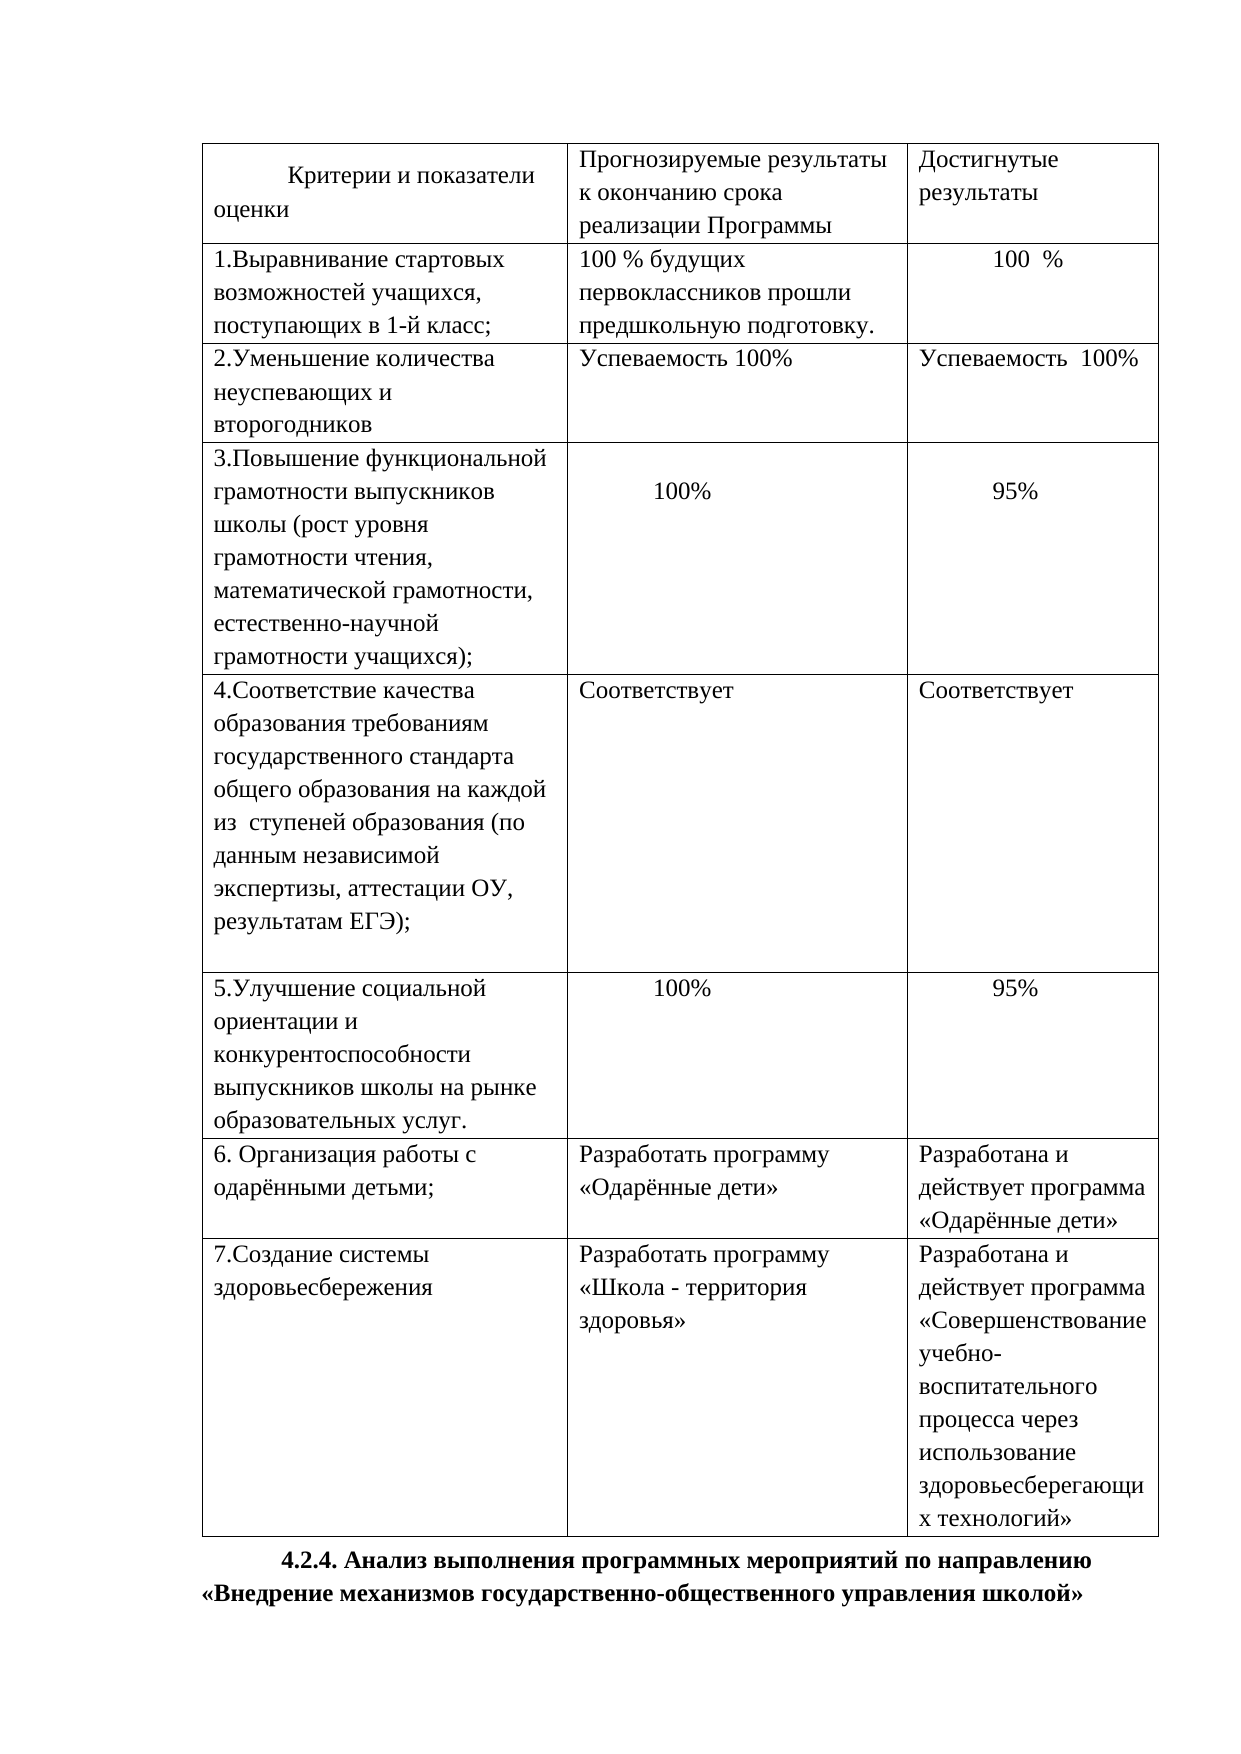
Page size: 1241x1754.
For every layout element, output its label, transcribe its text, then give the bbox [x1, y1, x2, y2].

table_cell Разработана и действует программа «Совершенствование учебно-воспитательного процесса через использование здоровьесберегающих технологий» [908, 1239, 1158, 1536]
table_cell 1.Выравнивание стартовых возможностей учащихся, поступающих в 1-й класс; [203, 244, 567, 342]
table_cell Успеваемость 100% [908, 344, 1158, 442]
table_cell 2.Уменьшение количества неуспевающих и второгодников [203, 344, 567, 442]
table_cell Соответствует [568, 675, 907, 972]
table_cell 6. Организация работы с одарёнными детьми; [203, 1139, 567, 1238]
table_cell 100 % будущих первоклассников прошли предшкольную подготовку. [568, 244, 907, 342]
table_cell Соответствует [908, 675, 1158, 972]
table_cell 100 % [908, 244, 1158, 342]
table_cell Разработать программу «Одарённые дети» [568, 1139, 907, 1238]
table_cell 7.Создание системы здоровьесбережения [203, 1239, 567, 1536]
table_cell 5.Улучшение социальной ориентации и конкурентоспособности выпускников школы на рынке образовательных услуг. [203, 973, 567, 1138]
table_cell Успеваемость 100% [568, 344, 907, 442]
table_header Прогнозируемые результаты к окончанию срока реализации Программы [568, 144, 907, 243]
table_header Критерии и показатели оценки [203, 144, 567, 243]
table_cell 100% [568, 973, 907, 1138]
table_cell Разработать программу «Школа - территория здоровья» [568, 1239, 907, 1536]
table_cell 3.Повышение функциональной грамотности выпускников школы (рост уровня грамотности чтения, математической грамотности, естественно-научной грамотности учащихся); [203, 443, 567, 674]
text 4.2.4. Анализ выполнения программных мероприятий по направлению «Внедрение механизмов государственно-общественного управления школой» [133, 646, 1152, 1607]
table_cell 100% [568, 443, 907, 674]
table_cell 95% [908, 443, 1158, 674]
table_cell 4.Соответствие качества образования требованиям государственного стандарта общего образования на каждой из ступеней образования (по данным независимой экспертизы, аттестации ОУ, результатам ЕГЭ); [203, 675, 567, 972]
table_cell Разработана и действует программа «Одарённые дети» [908, 1139, 1158, 1238]
table_header Достигнутые результаты [908, 144, 1158, 243]
table_cell 95% [908, 973, 1158, 1138]
